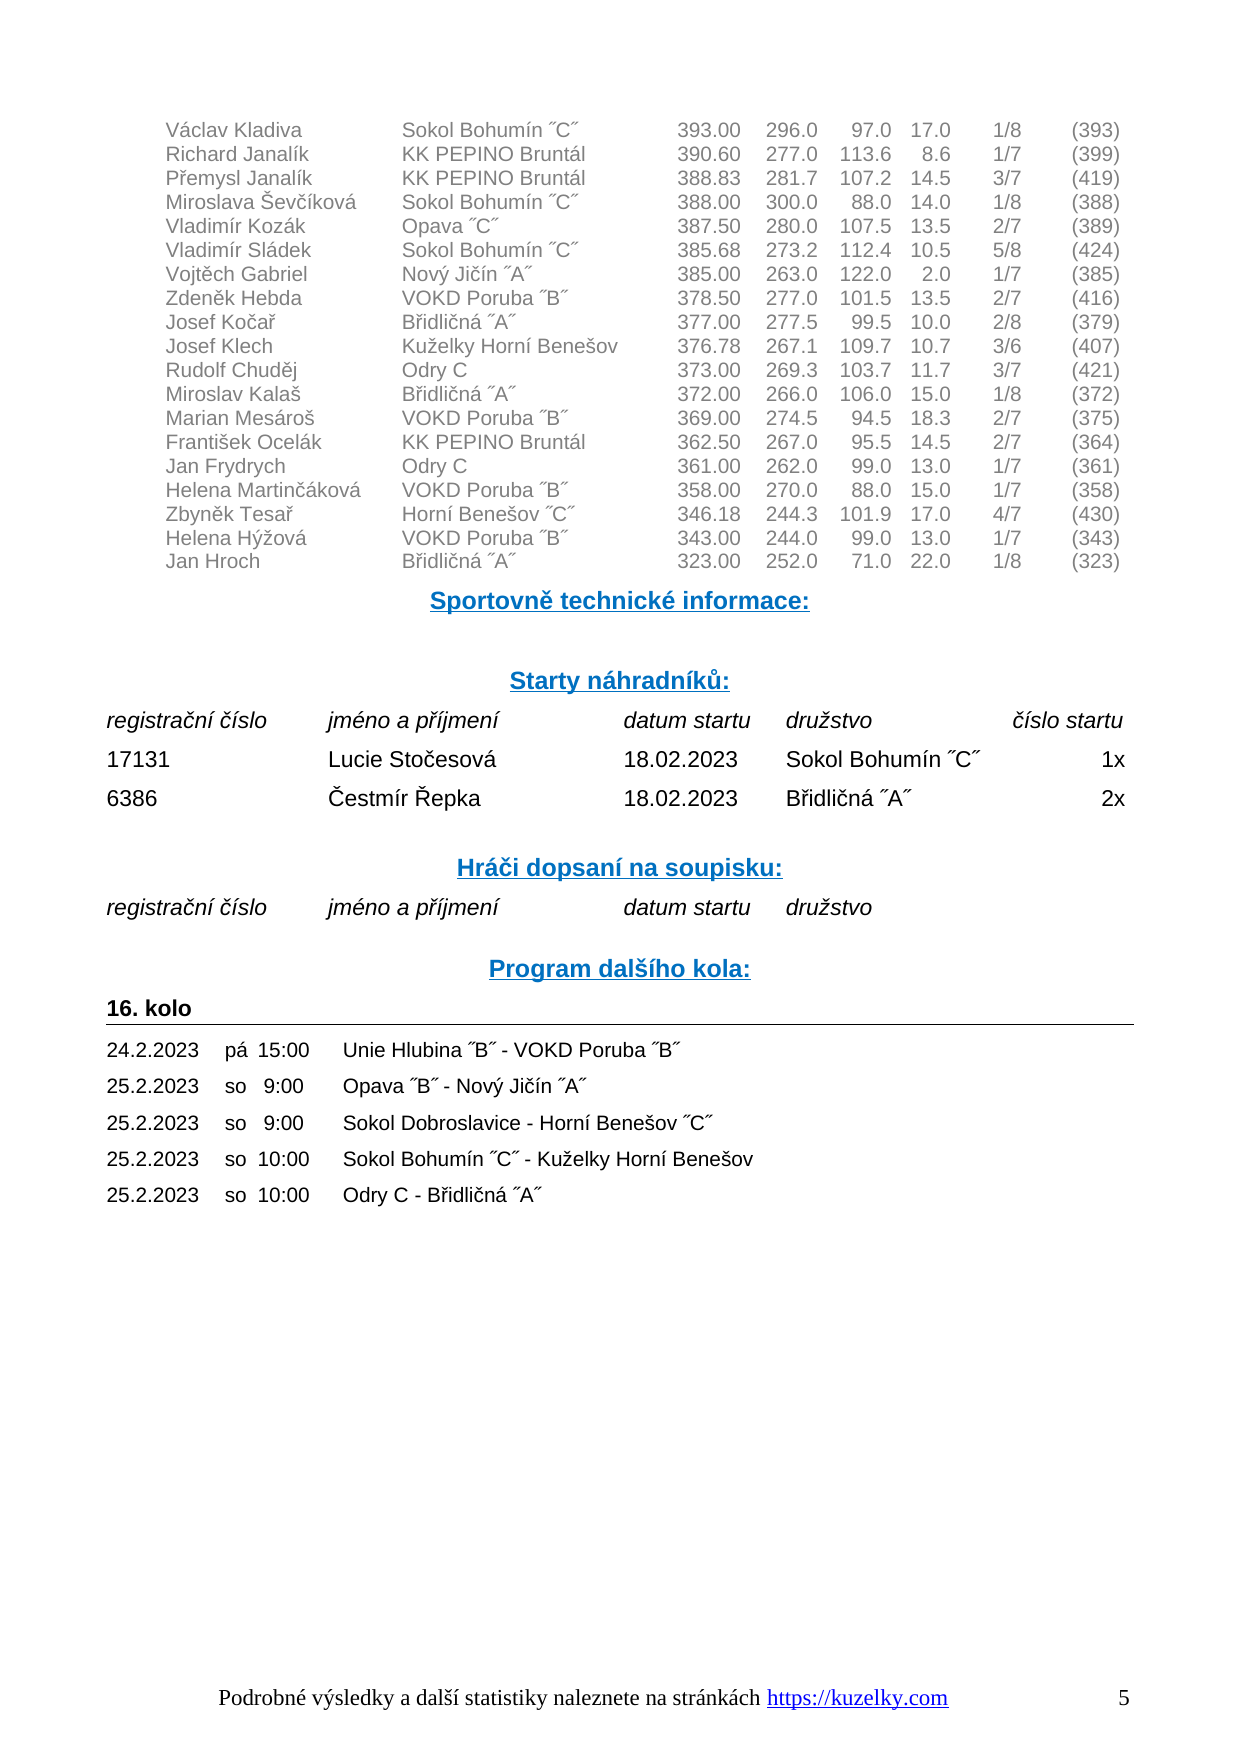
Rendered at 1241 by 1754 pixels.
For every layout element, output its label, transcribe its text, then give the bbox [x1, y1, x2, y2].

text Václav Kladiva Sokol Bohumín ˝C˝ 393.00 296.0 97.0 17.0 1/8 (393) [106, 118, 1134, 142]
text Marian Mesároš VOKD Poruba ˝B˝ 369.00 274.5 94.5 18.3 2/7 (375) [106, 406, 1134, 429]
text Jan Hroch Břidličná ˝A˝ 323.00 252.0 71.0 22.0 1/8 (323) [106, 549, 1134, 573]
text 24.2.2023 pá 15:00 Unie Hlubina ˝B˝ - VOKD Poruba ˝B˝ [106, 1037, 1134, 1061]
text Helena Martinčáková VOKD Poruba ˝B˝ 358.00 270.0 88.0 15.0 1/7 (358) [106, 477, 1134, 501]
text 6386 Čestmír Řepka 18.02.2023 Břidličná ˝A˝ 2x [106, 785, 1134, 811]
text Jan Frydrych Odry C 361.00 262.0 99.0 13.0 1/7 (361) [106, 453, 1134, 477]
text Helena Hýžová VOKD Poruba ˝B˝ 343.00 244.0 99.0 13.0 1/7 (343) [106, 525, 1134, 549]
text registrační číslo jméno a příjmení datum startu družstvo [106, 894, 1134, 920]
text Přemysl Janalík KK PEPINO Bruntál 388.83 281.7 107.2 14.5 3/7 (419) [106, 166, 1134, 190]
text 17131 Lucie Stočesová 18.02.2023 Sokol Bohumín ˝C˝ 1x [106, 746, 1134, 772]
text Hráči dopsaní na soupisku: [94, 824, 1145, 881]
text 25.2.2023 so 10:00 Sokol Bohumín ˝C˝ - Kuželky Horní Benešov [106, 1147, 1134, 1171]
text Josef Kočař Břidličná ˝A˝ 377.00 277.5 99.5 10.0 2/8 (379) [106, 310, 1134, 334]
text registrační číslo jméno a příjmení datum startu družstvo číslo startu [106, 707, 1134, 733]
text Vladimír Sládek Sokol Bohumín ˝C˝ 385.68 273.2 112.4 10.5 5/8 (424) [106, 238, 1134, 262]
text Sportovně technické informace: [94, 586, 1145, 614]
text 25.2.2023 so 9:00 Opava ˝B˝ - Nový Jičín ˝A˝ [106, 1074, 1134, 1098]
text Zbyněk Tesař Horní Benešov ˝C˝ 346.18 244.3 101.9 17.0 4/7 (430) [106, 501, 1134, 525]
text Richard Janalík KK PEPINO Bruntál 390.60 277.0 113.6 8.6 1/7 (399) [106, 142, 1134, 166]
text Miroslava Ševčíková Sokol Bohumín ˝C˝ 388.00 300.0 88.0 14.0 1/8 (388) [106, 190, 1134, 214]
text František Ocelák KK PEPINO Bruntál 362.50 267.0 95.5 14.5 2/7 (364) [106, 429, 1134, 453]
text Starty náhradníků: [94, 666, 1145, 695]
text Rudolf Chuděj Odry C 373.00 269.3 103.7 11.7 3/7 (421) [106, 358, 1134, 382]
text Vladimír Kozák Opava ˝C˝ 387.50 280.0 107.5 13.5 2/7 (389) [106, 214, 1134, 238]
text 16. kolo [106, 995, 1134, 1024]
text 25.2.2023 so 10:00 Odry C - Břidličná ˝A˝ [106, 1183, 1134, 1207]
text Zdeněk Hebda VOKD Poruba ˝B˝ 378.50 277.0 101.5 13.5 2/7 (416) [106, 286, 1134, 310]
text Josef Klech Kuželky Horní Benešov 376.78 267.1 109.7 10.7 3/6 (407) [106, 334, 1134, 358]
text 25.2.2023 so 9:00 Sokol Dobroslavice - Horní Benešov ˝C˝ [106, 1110, 1134, 1134]
text Miroslav Kalaš Břidličná ˝A˝ 372.00 266.0 106.0 15.0 1/8 (372) [106, 382, 1134, 406]
text Program dalšího kola: [94, 954, 1145, 983]
text Vojtěch Gabriel Nový Jičín ˝A˝ 385.00 263.0 122.0 2.0 1/7 (385) [106, 262, 1134, 286]
